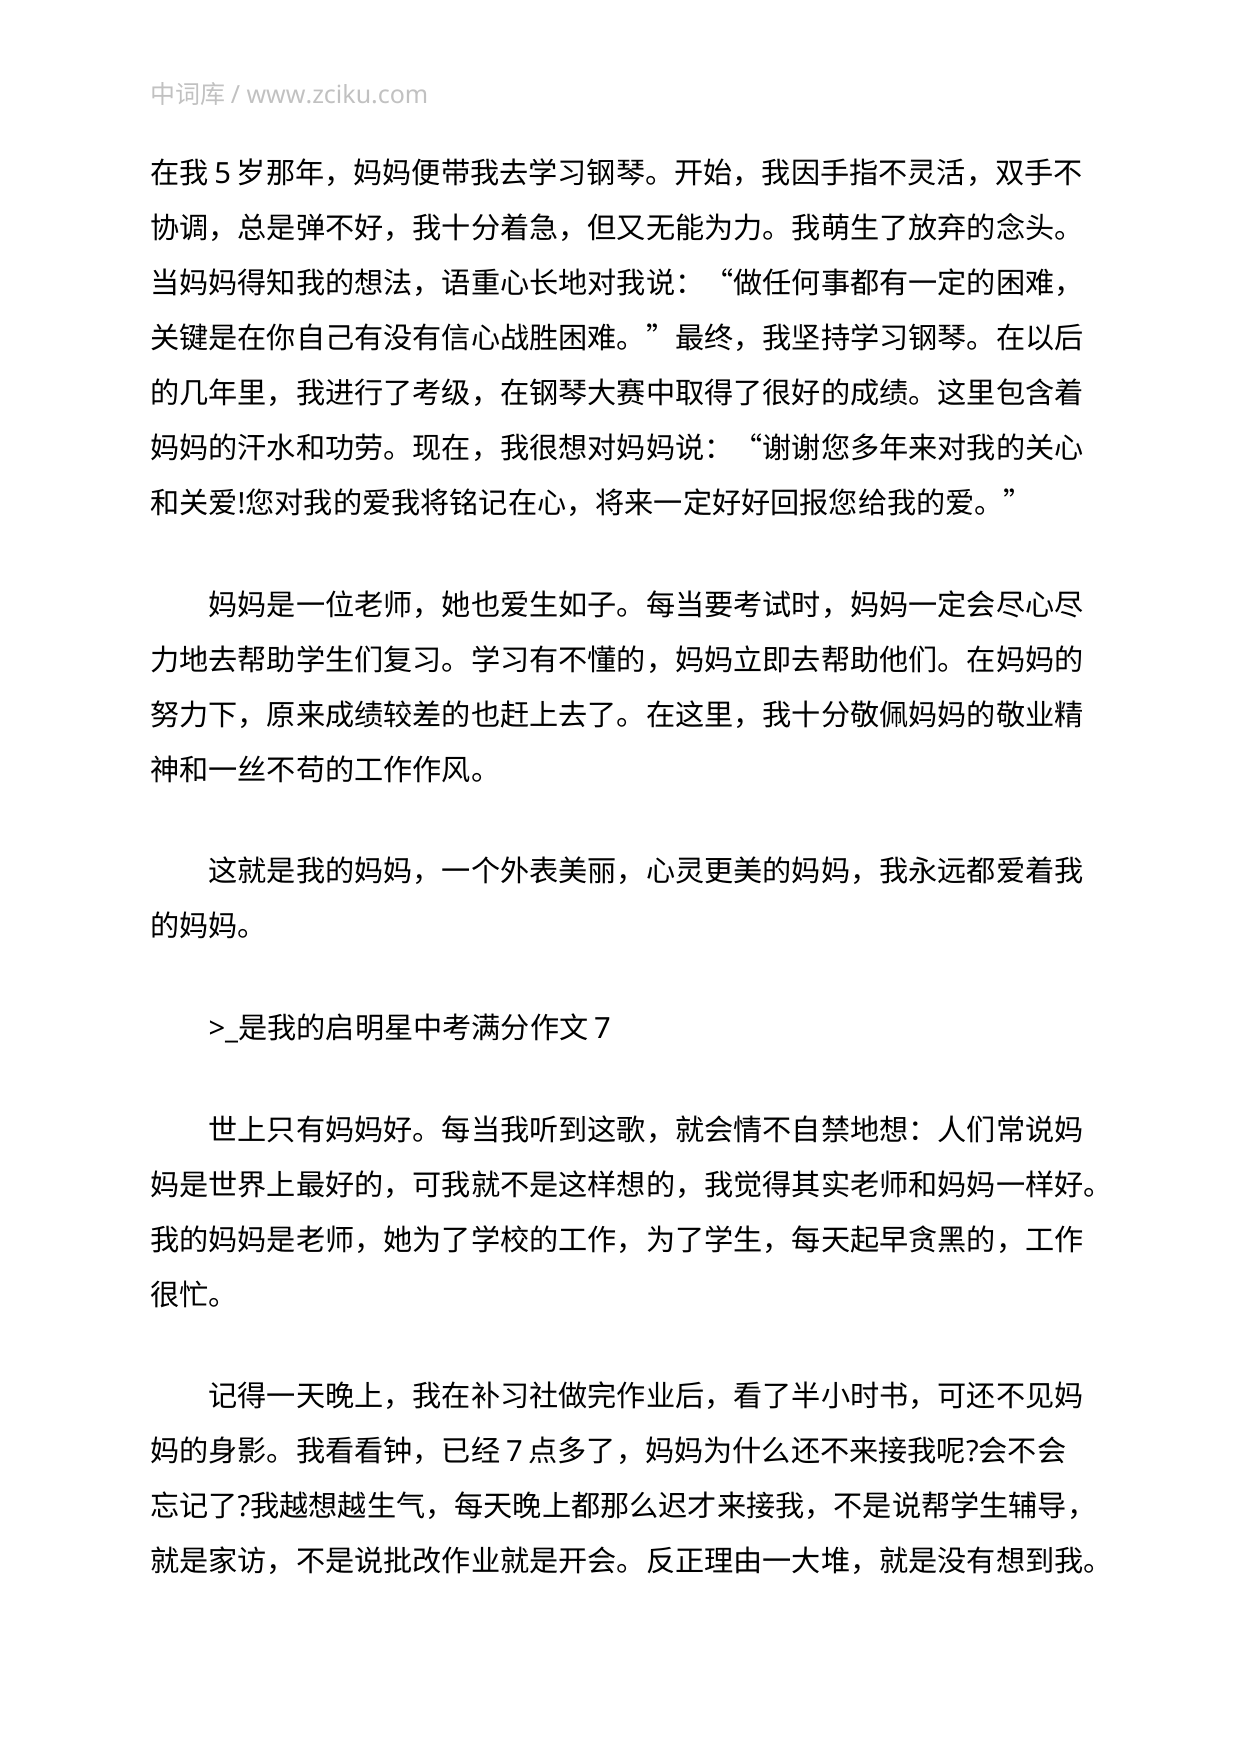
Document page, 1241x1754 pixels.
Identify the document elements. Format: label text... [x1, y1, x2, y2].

text 这就是我的妈妈，一个外表美丽，心灵更美的妈妈，我永远都爱着我的妈妈。 [150, 848, 1090, 945]
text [150, 1373, 1090, 1580]
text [150, 150, 1090, 522]
text 妈妈是一位老师，她也爱生如子。每当要考试时，妈妈一定会尽心尽力地去帮助学生们复习。学习有不懂的，妈妈立即去帮助他们。在妈妈的努力下，原来成绩较差的也赶上去了。在这里，我十分敬佩妈妈的敬业精神和一丝不苟的工作作风。 [150, 581, 1090, 788]
text 世上只有妈妈好。每当我听到这歌，就会情不自禁地想：人们常说妈妈是世界上最好的，可我就不是这样想的，我觉得其实老师和妈妈一样好。我的妈妈是老师，她为了学校的工作，为了学生，每天起早贪黑的，工作很忙。 [150, 1107, 1090, 1313]
text >_是我的启明星中考满分作文7 [150, 1004, 1090, 1047]
